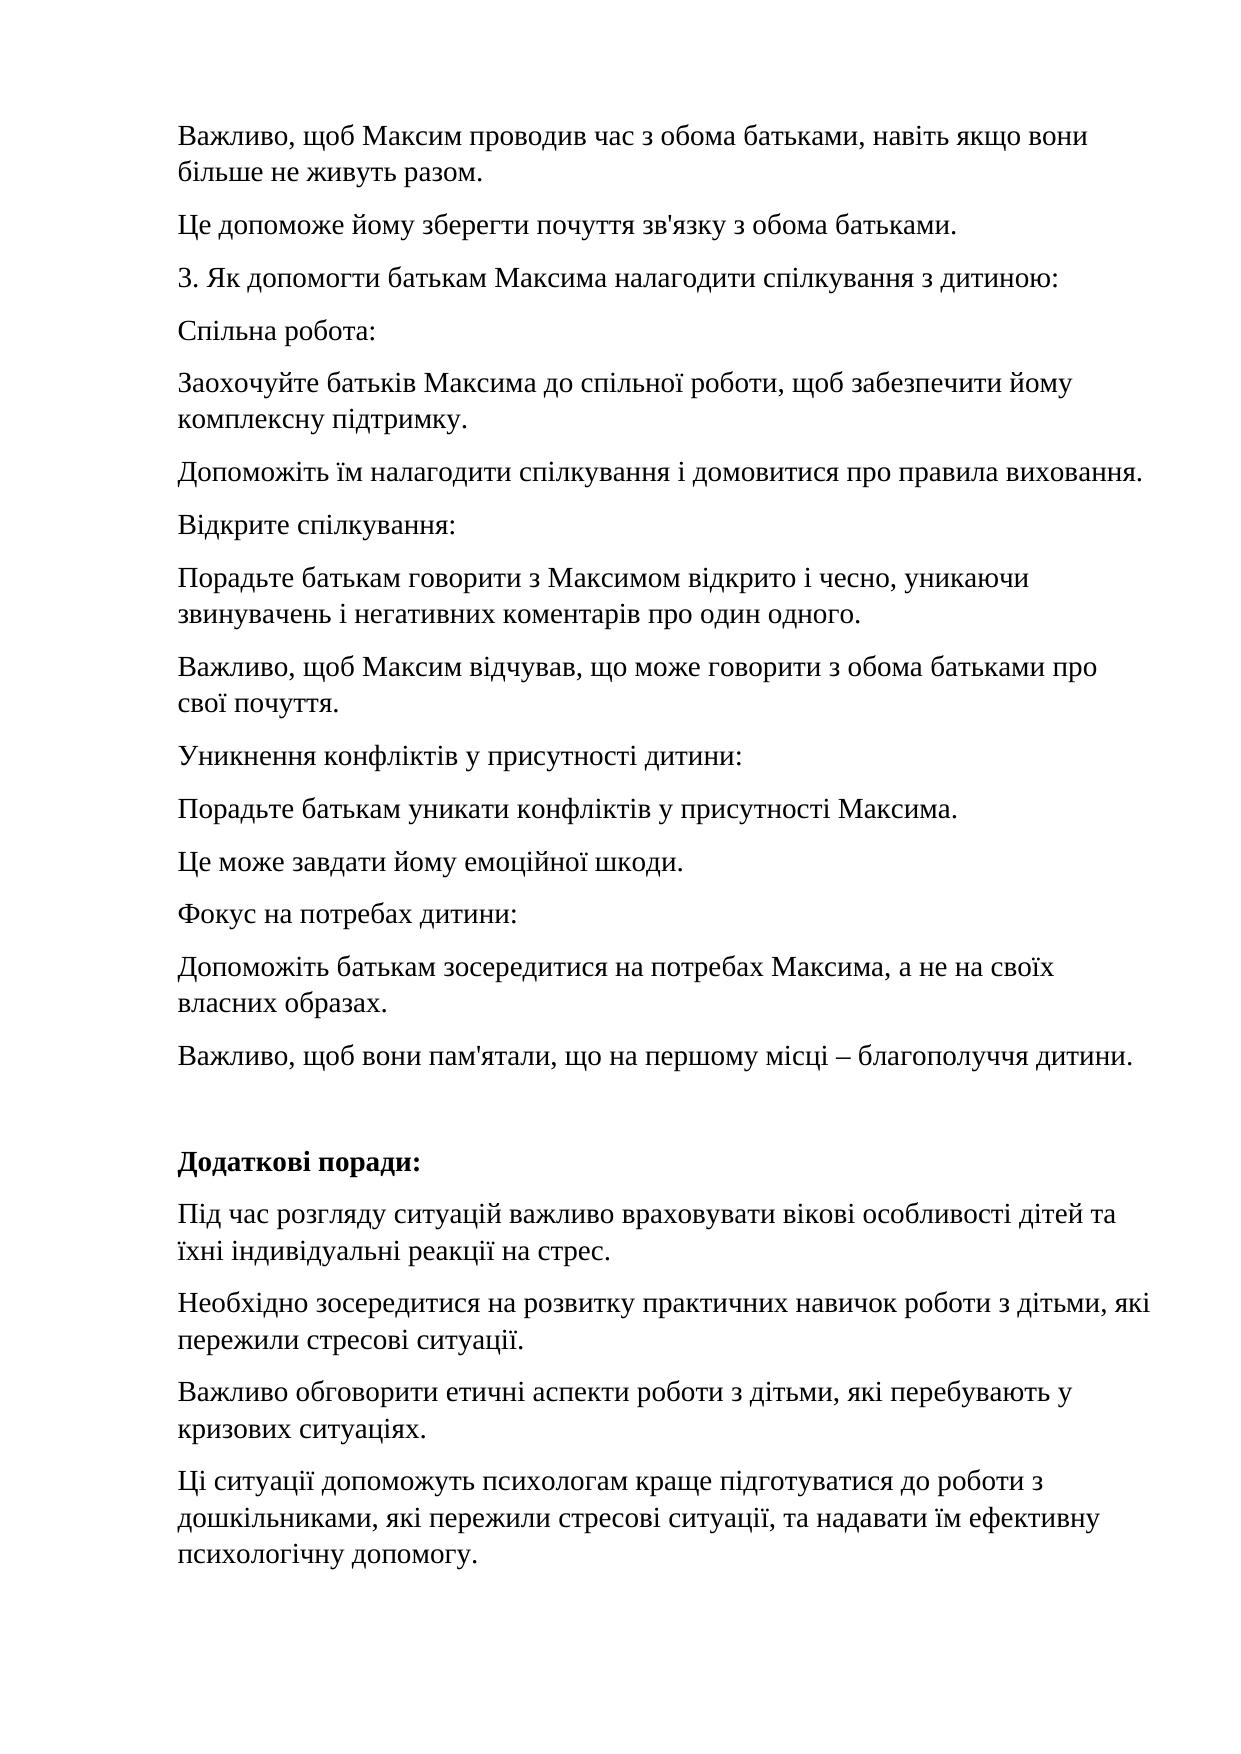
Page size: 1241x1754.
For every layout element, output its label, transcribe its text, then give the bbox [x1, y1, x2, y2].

text Відкрите спілкування: [177, 507, 1152, 541]
text Необхідно зосередитися на розвитку практичних навичок роботи з дітьми, які пережили стресові ситуації. [177, 1286, 1152, 1355]
text Ці ситуації допоможуть психологам краще підготуватися до роботи з дошкільниками, які пережили стресові ситуації, та надавати їм ефективну психологічну допомогу. [177, 1463, 1152, 1569]
text Допоможіть батькам зосередитися на потребах Максима, а не на своїх власних образах. [177, 949, 1152, 1019]
text Важливо обговорити етичні аспекти роботи з дітьми, які перебувають у кризових ситуаціях. [177, 1374, 1152, 1444]
text Спільна робота: [177, 313, 1152, 346]
text Порадьте батькам говорити з Максимом відкрито і чесно, уникаючи звинувачень і негативних коментарів про один одного. [177, 560, 1152, 630]
text Важливо, щоб вони пам'ятали, що на першому місці – благополуччя дитини. [177, 1038, 1152, 1072]
text Важливо, щоб Максим відчував, що може говорити з обома батьками про свої почуття. [177, 649, 1152, 719]
text Важливо, щоб Максим проводив час з обома батьками, навіть якщо вони більше не живуть разом. [177, 118, 1152, 188]
text 3. Як допомогти батькам Максима налагодити спілкування з дитиною: [177, 260, 1152, 293]
text Це допоможе йому зберегти почуття зв'язку з обома батьками. [177, 207, 1152, 241]
text Допоможіть їм налагодити спілкування і домовитися про правила виховання. [177, 454, 1152, 488]
text Порадьте батькам уникати конфліктів у присутності Максима. [177, 791, 1152, 824]
text Під час розгляду ситуацій важливо враховувати вікові особливості дітей та їхні індивідуальні реакції на стрес. [177, 1197, 1152, 1266]
text Уникнення конфліктів у присутності дитини: [177, 738, 1152, 772]
text Це може завдати йому емоційної шкоди. [177, 844, 1152, 877]
text Додаткові поради: [177, 1144, 1152, 1177]
text Заохочуйте батьків Максима до спільної роботи, щоб забезпечити йому комплексну підтримку. [177, 366, 1152, 435]
text Фокус на потребах дитини: [177, 896, 1152, 930]
